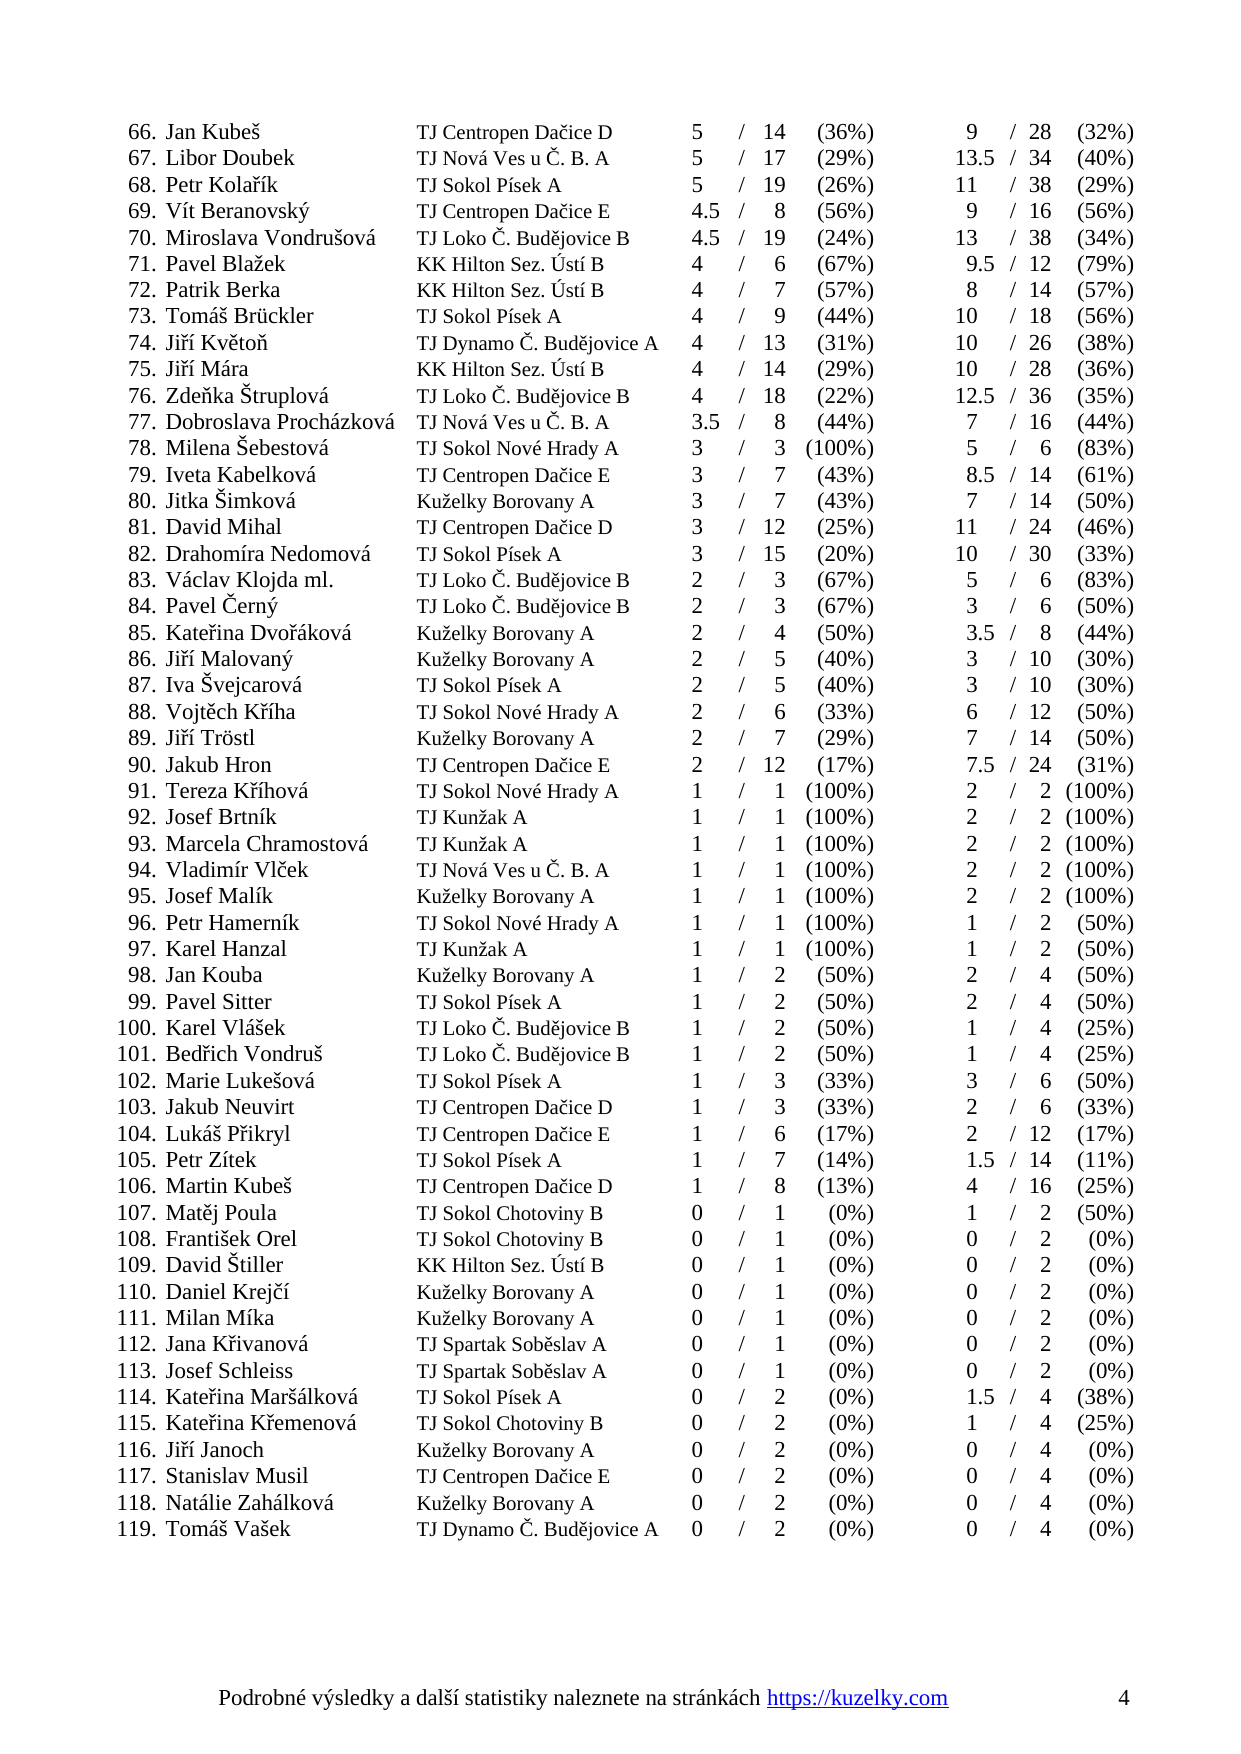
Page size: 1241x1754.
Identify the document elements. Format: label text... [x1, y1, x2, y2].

text 100. Karel Vlášek TJ Loko Č. Budějovice B 1 / 2 (50%) 1 / 4 (25%) [106, 1014, 1134, 1041]
text 109. David Štiller KK Hilton Sez. Ústí B 0 / 1 (0%) 0 / 2 (0%) [106, 1251, 1134, 1278]
text 88. Vojtěch Kříha TJ Sokol Nové Hrady A 2 / 6 (33%) 6 / 12 (50%) [106, 698, 1134, 724]
text 82. Drahomíra Nedomová TJ Sokol Písek A 3 / 15 (20%) 10 / 30 (33%) [106, 540, 1134, 566]
text 96. Petr Hamerník TJ Sokol Nové Hrady A 1 / 1 (100%) 1 / 2 (50%) [106, 909, 1134, 935]
text 105. Petr Zítek TJ Sokol Písek A 1 / 7 (14%) 1.5 / 14 (11%) [106, 1146, 1134, 1172]
text 110. Daniel Krejčí Kuželky Borovany A 0 / 1 (0%) 0 / 2 (0%) [106, 1278, 1134, 1304]
text 119. Tomáš Vašek TJ Dynamo Č. Budějovice A 0 / 2 (0%) 0 / 4 (0%) [106, 1515, 1134, 1541]
text 73. Tomáš Brückler TJ Sokol Písek A 4 / 9 (44%) 10 / 18 (56%) [106, 303, 1134, 329]
text 81. David Mihal TJ Centropen Dačice D 3 / 12 (25%) 11 / 24 (46%) [106, 513, 1134, 540]
text 76. Zdeňka Štruplová TJ Loko Č. Budějovice B 4 / 18 (22%) 12.5 / 36 (35%) [106, 382, 1134, 408]
text 72. Patrik Berka KK Hilton Sez. Ústí B 4 / 7 (57%) 8 / 14 (57%) [106, 276, 1134, 303]
text 69. Vít Beranovský TJ Centropen Dačice E 4.5 / 8 (56%) 9 / 16 (56%) [106, 197, 1134, 223]
text 115. Kateřina Křemenová TJ Sokol Chotoviny B 0 / 2 (0%) 1 / 4 (25%) [106, 1409, 1134, 1436]
text 71. Pavel Blažek KK Hilton Sez. Ústí B 4 / 6 (67%) 9.5 / 12 (79%) [106, 250, 1134, 276]
text 86. Jiří Malovaný Kuželky Borovany A 2 / 5 (40%) 3 / 10 (30%) [106, 645, 1134, 672]
text 108. František Orel TJ Sokol Chotoviny B 0 / 1 (0%) 0 / 2 (0%) [106, 1225, 1134, 1251]
text 93. Marcela Chramostová TJ Kunžak A 1 / 1 (100%) 2 / 2 (100%) [106, 830, 1134, 856]
text 77. Dobroslava Procházková TJ Nová Ves u Č. B. A 3.5 / 8 (44%) 7 / 16 (44%) [106, 408, 1134, 434]
text 87. Iva Švejcarová TJ Sokol Písek A 2 / 5 (40%) 3 / 10 (30%) [106, 672, 1134, 698]
text 117. Stanislav Musil TJ Centropen Dačice E 0 / 2 (0%) 0 / 4 (0%) [106, 1462, 1134, 1488]
text 78. Milena Šebestová TJ Sokol Nové Hrady A 3 / 3 (100%) 5 / 6 (83%) [106, 434, 1134, 461]
text 118. Natálie Zahálková Kuželky Borovany A 0 / 2 (0%) 0 / 4 (0%) [106, 1488, 1134, 1515]
text 99. Pavel Sitter TJ Sokol Písek A 1 / 2 (50%) 2 / 4 (50%) [106, 988, 1134, 1014]
text 70. Miroslava Vondrušová TJ Loko Č. Budějovice B 4.5 / 19 (24%) 13 / 38 (34%) [106, 223, 1134, 250]
text 94. Vladimír Vlček TJ Nová Ves u Č. B. A 1 / 1 (100%) 2 / 2 (100%) [106, 856, 1134, 882]
text 84. Pavel Černý TJ Loko Č. Budějovice B 2 / 3 (67%) 3 / 6 (50%) [106, 592, 1134, 619]
text 66. Jan Kubeš TJ Centropen Dačice D 5 / 14 (36%) 9 / 28 (32%) [106, 118, 1134, 144]
text 107. Matěj Poula TJ Sokol Chotoviny B 0 / 1 (0%) 1 / 2 (50%) [106, 1199, 1134, 1225]
text 85. Kateřina Dvořáková Kuželky Borovany A 2 / 4 (50%) 3.5 / 8 (44%) [106, 619, 1134, 645]
text 114. Kateřina Maršálková TJ Sokol Písek A 0 / 2 (0%) 1.5 / 4 (38%) [106, 1383, 1134, 1409]
text 89. Jiří Tröstl Kuželky Borovany A 2 / 7 (29%) 7 / 14 (50%) [106, 724, 1134, 751]
text 95. Josef Malík Kuželky Borovany A 1 / 1 (100%) 2 / 2 (100%) [106, 882, 1134, 909]
text 83. Václav Klojda ml. TJ Loko Č. Budějovice B 2 / 3 (67%) 5 / 6 (83%) [106, 566, 1134, 592]
text 80. Jitka Šimková Kuželky Borovany A 3 / 7 (43%) 7 / 14 (50%) [106, 487, 1134, 513]
text 106. Martin Kubeš TJ Centropen Dačice D 1 / 8 (13%) 4 / 16 (25%) [106, 1172, 1134, 1199]
text 102. Marie Lukešová TJ Sokol Písek A 1 / 3 (33%) 3 / 6 (50%) [106, 1067, 1134, 1093]
text 97. Karel Hanzal TJ Kunžak A 1 / 1 (100%) 1 / 2 (50%) [106, 935, 1134, 961]
text 116. Jiří Janoch Kuželky Borovany A 0 / 2 (0%) 0 / 4 (0%) [106, 1436, 1134, 1462]
text 75. Jiří Mára KK Hilton Sez. Ústí B 4 / 14 (29%) 10 / 28 (36%) [106, 355, 1134, 382]
text 68. Petr Kolařík TJ Sokol Písek A 5 / 19 (26%) 11 / 38 (29%) [106, 171, 1134, 197]
text 90. Jakub Hron TJ Centropen Dačice E 2 / 12 (17%) 7.5 / 24 (31%) [106, 751, 1134, 777]
text 91. Tereza Kříhová TJ Sokol Nové Hrady A 1 / 1 (100%) 2 / 2 (100%) [106, 777, 1134, 803]
text 79. Iveta Kabelková TJ Centropen Dačice E 3 / 7 (43%) 8.5 / 14 (61%) [106, 461, 1134, 487]
text 92. Josef Brtník TJ Kunžak A 1 / 1 (100%) 2 / 2 (100%) [106, 803, 1134, 830]
text 67. Libor Doubek TJ Nová Ves u Č. B. A 5 / 17 (29%) 13.5 / 34 (40%) [106, 144, 1134, 171]
text 98. Jan Kouba Kuželky Borovany A 1 / 2 (50%) 2 / 4 (50%) [106, 961, 1134, 988]
text 104. Lukáš Přikryl TJ Centropen Dačice E 1 / 6 (17%) 2 / 12 (17%) [106, 1119, 1134, 1146]
text 111. Milan Míka Kuželky Borovany A 0 / 1 (0%) 0 / 2 (0%) [106, 1304, 1134, 1330]
text 74. Jiří Květoň TJ Dynamo Č. Budějovice A 4 / 13 (31%) 10 / 26 (38%) [106, 329, 1134, 355]
text 101. Bedřich Vondruš TJ Loko Č. Budějovice B 1 / 2 (50%) 1 / 4 (25%) [106, 1041, 1134, 1067]
text 112. Jana Křivanová TJ Spartak Soběslav A 0 / 1 (0%) 0 / 2 (0%) [106, 1330, 1134, 1357]
text 113. Josef Schleiss TJ Spartak Soběslav A 0 / 1 (0%) 0 / 2 (0%) [106, 1357, 1134, 1383]
text 103. Jakub Neuvirt TJ Centropen Dačice D 1 / 3 (33%) 2 / 6 (33%) [106, 1093, 1134, 1119]
